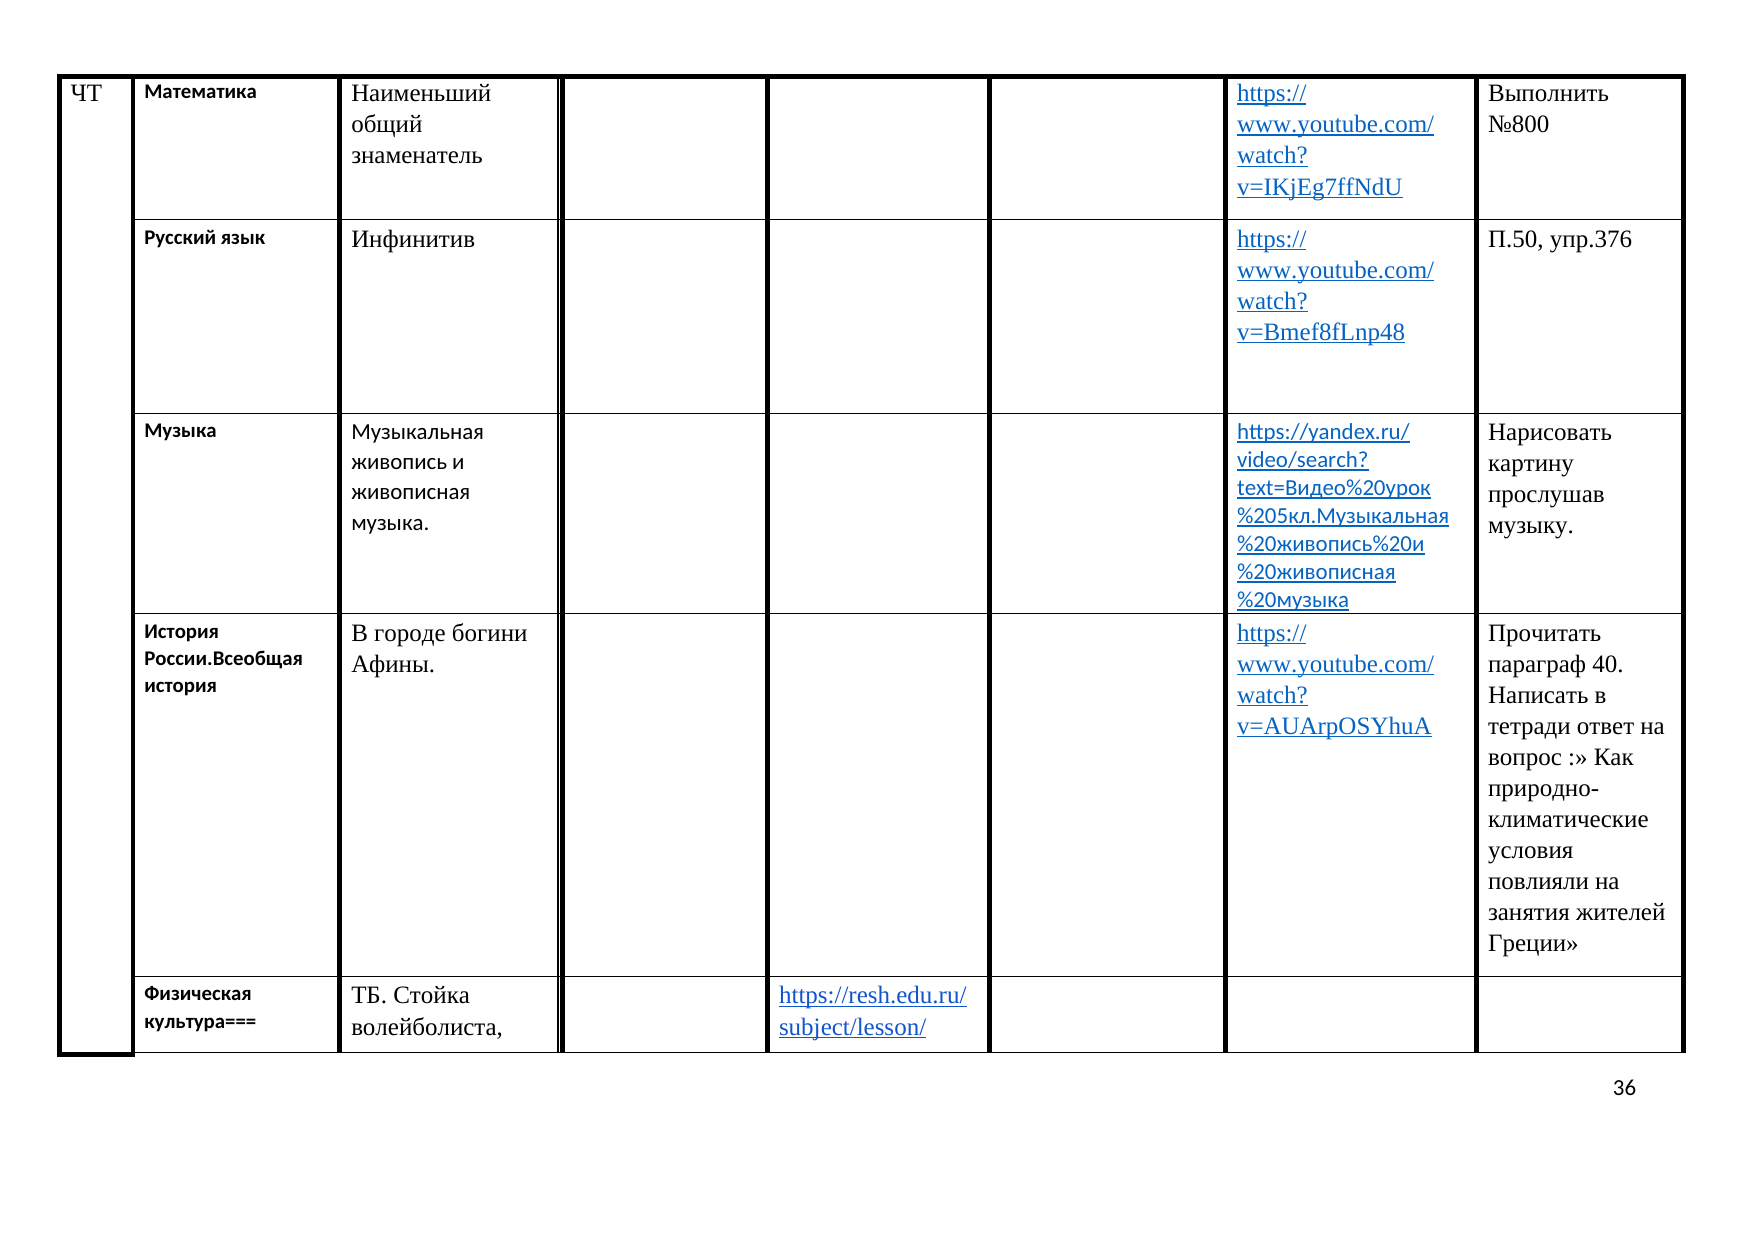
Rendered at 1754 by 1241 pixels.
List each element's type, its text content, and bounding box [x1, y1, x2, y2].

table_cell Прочитать параграф 40. Написать в тетради ответ на вопрос :» Как природно-климатические условия повлияли на занятия жителей Греции» [1479, 614, 1681, 976]
table_cell [770, 79, 987, 219]
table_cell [135, 977, 337, 1052]
table_cell Инфинитив [342, 220, 557, 412]
table_cell https://www.youtube.com/watch?v=IKjEg7ffNdU [1228, 79, 1474, 219]
table_cell [992, 220, 1223, 412]
table_cell [992, 79, 1223, 219]
table_cell [992, 414, 1223, 613]
table_cell [770, 220, 987, 412]
table_cell [992, 977, 1223, 1052]
table_cell [565, 79, 765, 219]
table_cell [992, 614, 1223, 976]
table_cell [1228, 977, 1474, 1052]
table_cell ЧТ [62, 79, 131, 1052]
table_cell П.50, упр.376 [1479, 220, 1681, 412]
table_cell Математика [135, 79, 337, 219]
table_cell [342, 977, 557, 1052]
table_cell https://yandex.ru/video/search?text=Видео%20урок%205кл.Музыкальная%20живопись%20и%20живописная%20музыка [1228, 414, 1474, 613]
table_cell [770, 977, 987, 1052]
table_cell [565, 614, 765, 976]
table_cell [1479, 977, 1681, 1052]
table_cell [565, 977, 765, 1052]
table_cell [565, 414, 765, 613]
table_cell https://www.youtube.com/watch?v=Bmef8fLnp48 [1228, 220, 1474, 412]
table_cell [770, 414, 987, 613]
table_cell [565, 220, 765, 412]
table_cell История России.Всеобщая история [135, 614, 337, 976]
table_cell Нарисовать картину прослушав музыку. [1479, 414, 1681, 613]
table_cell Русский язык [135, 220, 337, 412]
table_cell https://www.youtube.com/watch?v=AUArpOSYhuA [1228, 614, 1474, 976]
table_cell Наименьший общий знаменатель [342, 79, 557, 219]
table_cell Выполнить №800 [1479, 79, 1681, 219]
table_cell [770, 614, 987, 976]
table_cell В городе богини Афины. [342, 614, 557, 976]
table_cell Музыкальная живопись и живописная музыка. [342, 414, 557, 613]
table_cell Музыка [135, 414, 337, 613]
